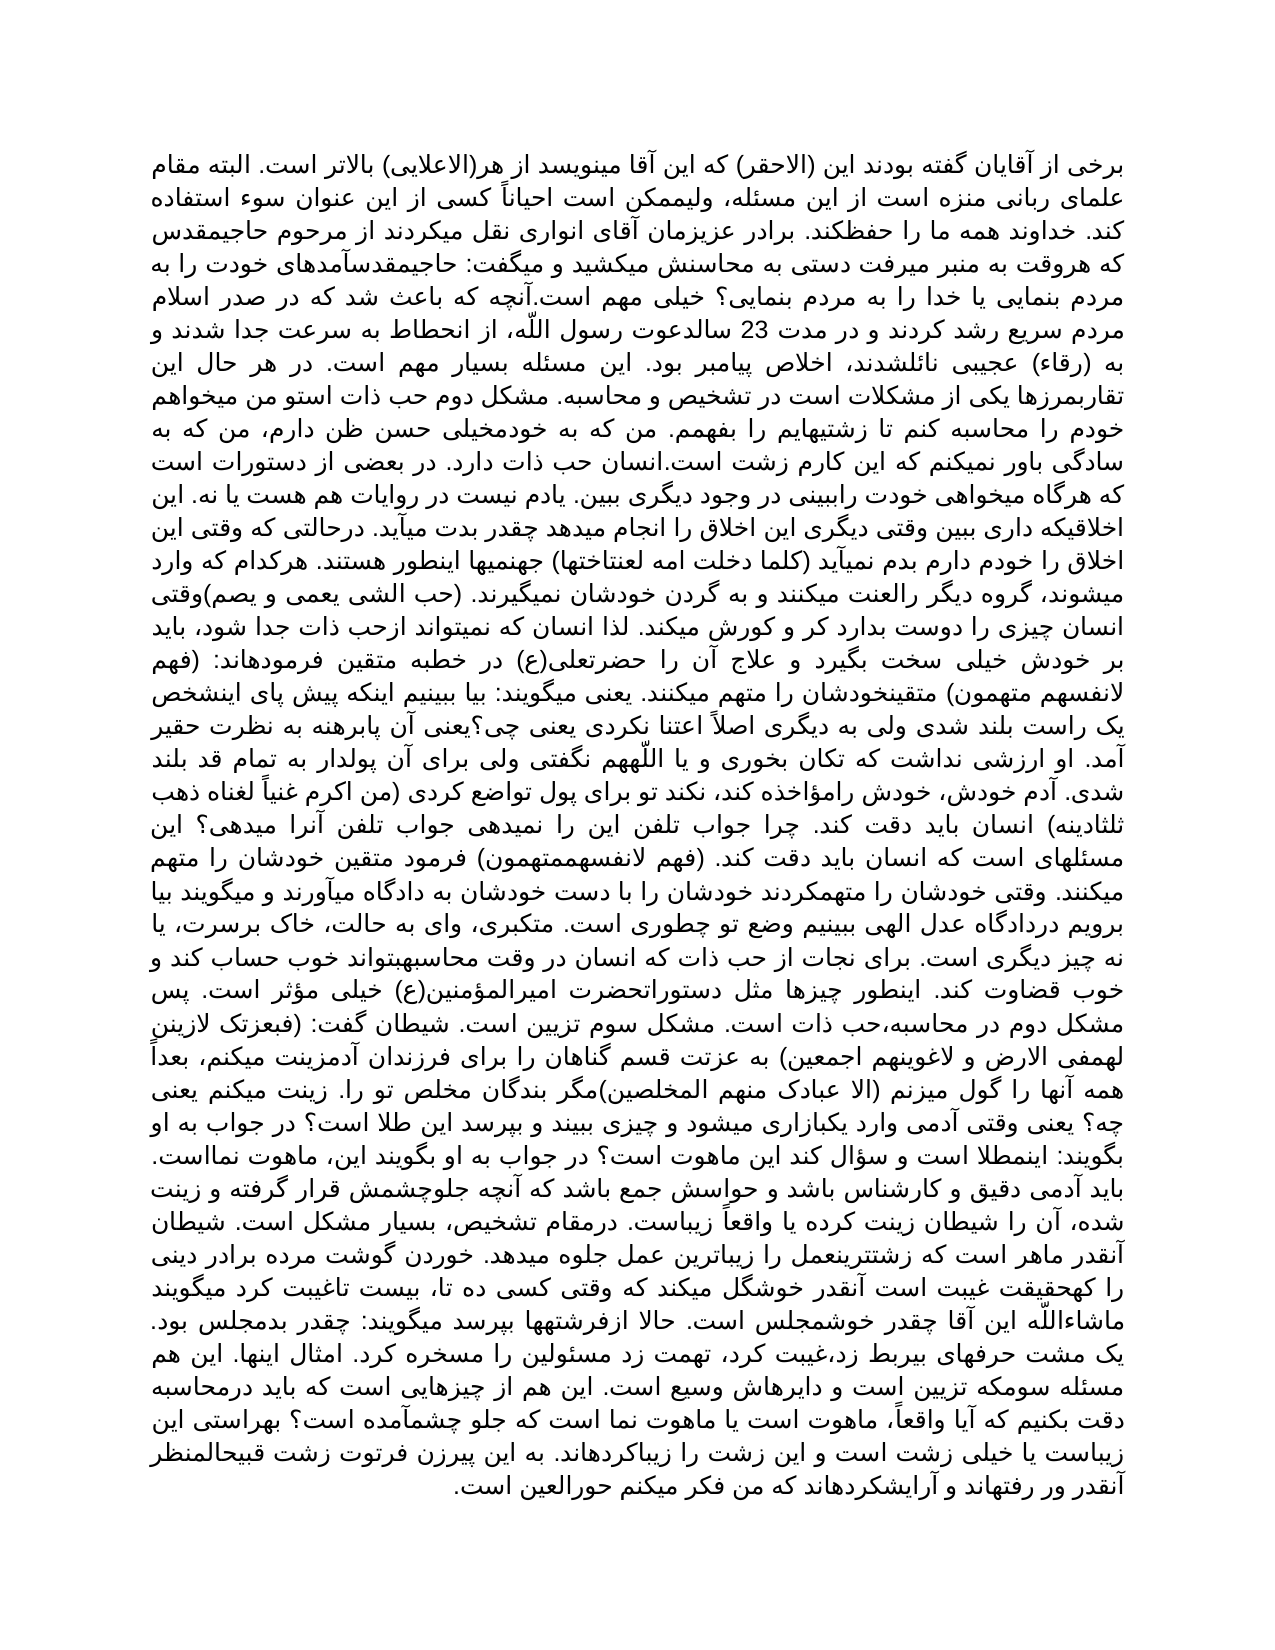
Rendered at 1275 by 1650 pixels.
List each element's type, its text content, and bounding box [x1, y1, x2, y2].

text برخی از آقایان گفته بودند این (الاحقر) که این آقا می‏نویسد از هر(الاعلایی) بالاتر است. البته مقام علمای ربانی منزه است از این مسئله، ولی‏ممکن است احیاناً کسی از این عنوان سوء استفاده کند. خداوند همه ما را حفظکند. برادر عزیزمان آقای انواری نقل می‏کردند از مرحوم حاجی‏مقدس که هروقت به منبر می‏رفت دستی به محاسنش می‏کشید و می‏گفت: حاجی‏مقدس‏آمده‏ای خودت را به مردم بنمایی یا خدا را به مردم بنمایی؟ خیلی مهم است.آنچه که باعث شد که در صدر اسلام مردم سریع رشد کردند و در مدت 23 سال‏دعوت رسول اللّه، از انحطاط به سرعت جدا شدند و به (رقاء) عجیبی نائل‏شدند، اخلاص پیامبر بود. این مسئله بسیار مهم است. در هر حال این تقارب‏مرزها یکی از مشکلات است در تشخیص و محاسبه. مشکل دوم حب ذات است‏و من می‏خواهم خودم را محاسبه کنم تا زشتی‏هایم را بفهمم. من که به خودم‏خیلی حسن ظن دارم، من که به سادگی باور نمی‏کنم که این کارم زشت است.انسان حب ذات دارد. در بعضی از دستورات است که هرگاه می‏خواهی خودت راببینی در وجود دیگری ببین. یادم نیست در روایات هم هست یا نه. این اخلاقی‏که داری ببین وقتی دیگری این اخلاق را انجام می‏دهد چقدر بدت می‏آید. درحالتی که وقتی این اخلاق را خودم دارم بدم نمی‏آید (کلما دخلت امه لعنت‏اختها) جهنمی‏ها اینطور هستند. هرکدام که وارد می‏شوند، گروه دیگر رالعنت می‏کنند و به گردن خودشان نمی‏گیرند. (حب الشی یعمی و یصم)وقتی انسان چیزی را دوست بدارد کر و کورش می‏کند. لذا انسان که نمی‏تواند ازحب ذات جدا شود، باید بر خودش خیلی سخت بگیرد و علاج آن را حضرت‏علی(ع) در خطبه متقین فرموده‏اند: (فهم لانفسهم متهمون) متقین‏خودشان را متهم می‏کنند. یعنی می‏گویند: بیا ببینیم اینکه پیش پای این‏شخص یک راست بلند شدی ولی به دیگری اصلاً اعتنا نکردی یعنی چی؟یعنی آن پابرهنه به نظرت حقیر آمد. او ارزشی نداشت که تکان بخوری و یا اللّه‏هم نگفتی ولی برای آن پولدار به تمام قد بلند شدی. آدم خودش، خودش رامؤاخذه کند، نکند تو برای پول تواضع کردی (من اکرم غنیاً لغناه ذهب ثلثادینه) انسان باید دقت کند. چرا جواب تلفن این را نمی‏دهی جواب تلفن آن‏را می‏دهی؟ این مسئله‏ای است که انسان باید دقت کند. (فهم لانفسهم‏متهمون) فرمود متقین خودشان را متهم می‏کنند. وقتی خودشان را متهم‏کردند خودشان را با دست خودشان به دادگاه می‏آورند و می‏گویند بیا برویم دردادگاه عدل الهی ببینیم وضع تو چطوری است. متکبری، وای به حالت، خاک برسرت، یا نه چیز دیگری است. برای نجات از حب ذات که انسان در وقت محاسبه‏بتواند خوب حساب کند و خوب قضاوت کند. این‏طور چیزها مثل دستورات‏حضرت امیرالمؤمنین(ع) خیلی مؤثر است. پس مشکل دوم در محاسبه،حب ذات است. مشکل سوم تزیین است. شیطان گفت: (فبعزتک لازینن لهم‏فی الارض و لاغوینهم اجمعین) به عزتت قسم گناهان را برای فرزندان آدم‏زینت می‏کنم، بعداً همه آنها را گول می‏زنم (الا عبادک منهم المخلصین)مگر بندگان مخلص تو را. زینت می‏کنم یعنی چه؟ یعنی وقتی آدمی وارد یک‏بازاری می‏شود و چیزی ببیند و بپرسد این طلا است؟ در جواب به او بگویند: این‏مطلا است و سؤال کند این ماهوت است؟ در جواب به او بگویند این، ماهوت نمااست. باید آدمی دقیق و کارشناس باشد و حواسش جمع باشد که آنچه جلوچشمش قرار گرفته و زینت شده، آن را شیطان زینت کرده یا واقعاً زیباست. درمقام تشخیص، بسیار مشکل است. شیطان آنقدر ماهر است که زشت‏ترین‏عمل را زیباترین عمل جلوه می‏دهد. خوردن گوشت مرده برادر دینی را که‏حقیقت غیبت است آن‏قدر خوشگل می‏کند که وقتی کسی ده تا، بیست تاغیبت کرد می‏گویند ماشاءاللّه این آقا چقدر خوش‏مجلس است. حالا ازفرشته‏ها بپرسد می‏گویند: چقدر بدمجلس بود. یک مشت حرفهای بی‏ربط زد،غیبت کرد، تهمت زد مسئولین را مسخره کرد. امثال اینها. این هم مسئله سوم‏که تزیین است و دایره‏اش وسیع است. این هم از چیزهایی است که باید درمحاسبه دقت بکنیم که آیا واقعاً، ماهوت است یا ماهوت نما است که جلو چشم‏آمده است؟ به‏راستی این زیباست یا خیلی زشت است و این زشت را زیباکرده‏اند. به این پیرزن فرتوت زشت قبیح‏المنظر آنقدر ور رفته‏اند و آرایش‏کرده‏اند که من فکر می‏کنم حورالعین است. [150, 150, 1125, 1499]
